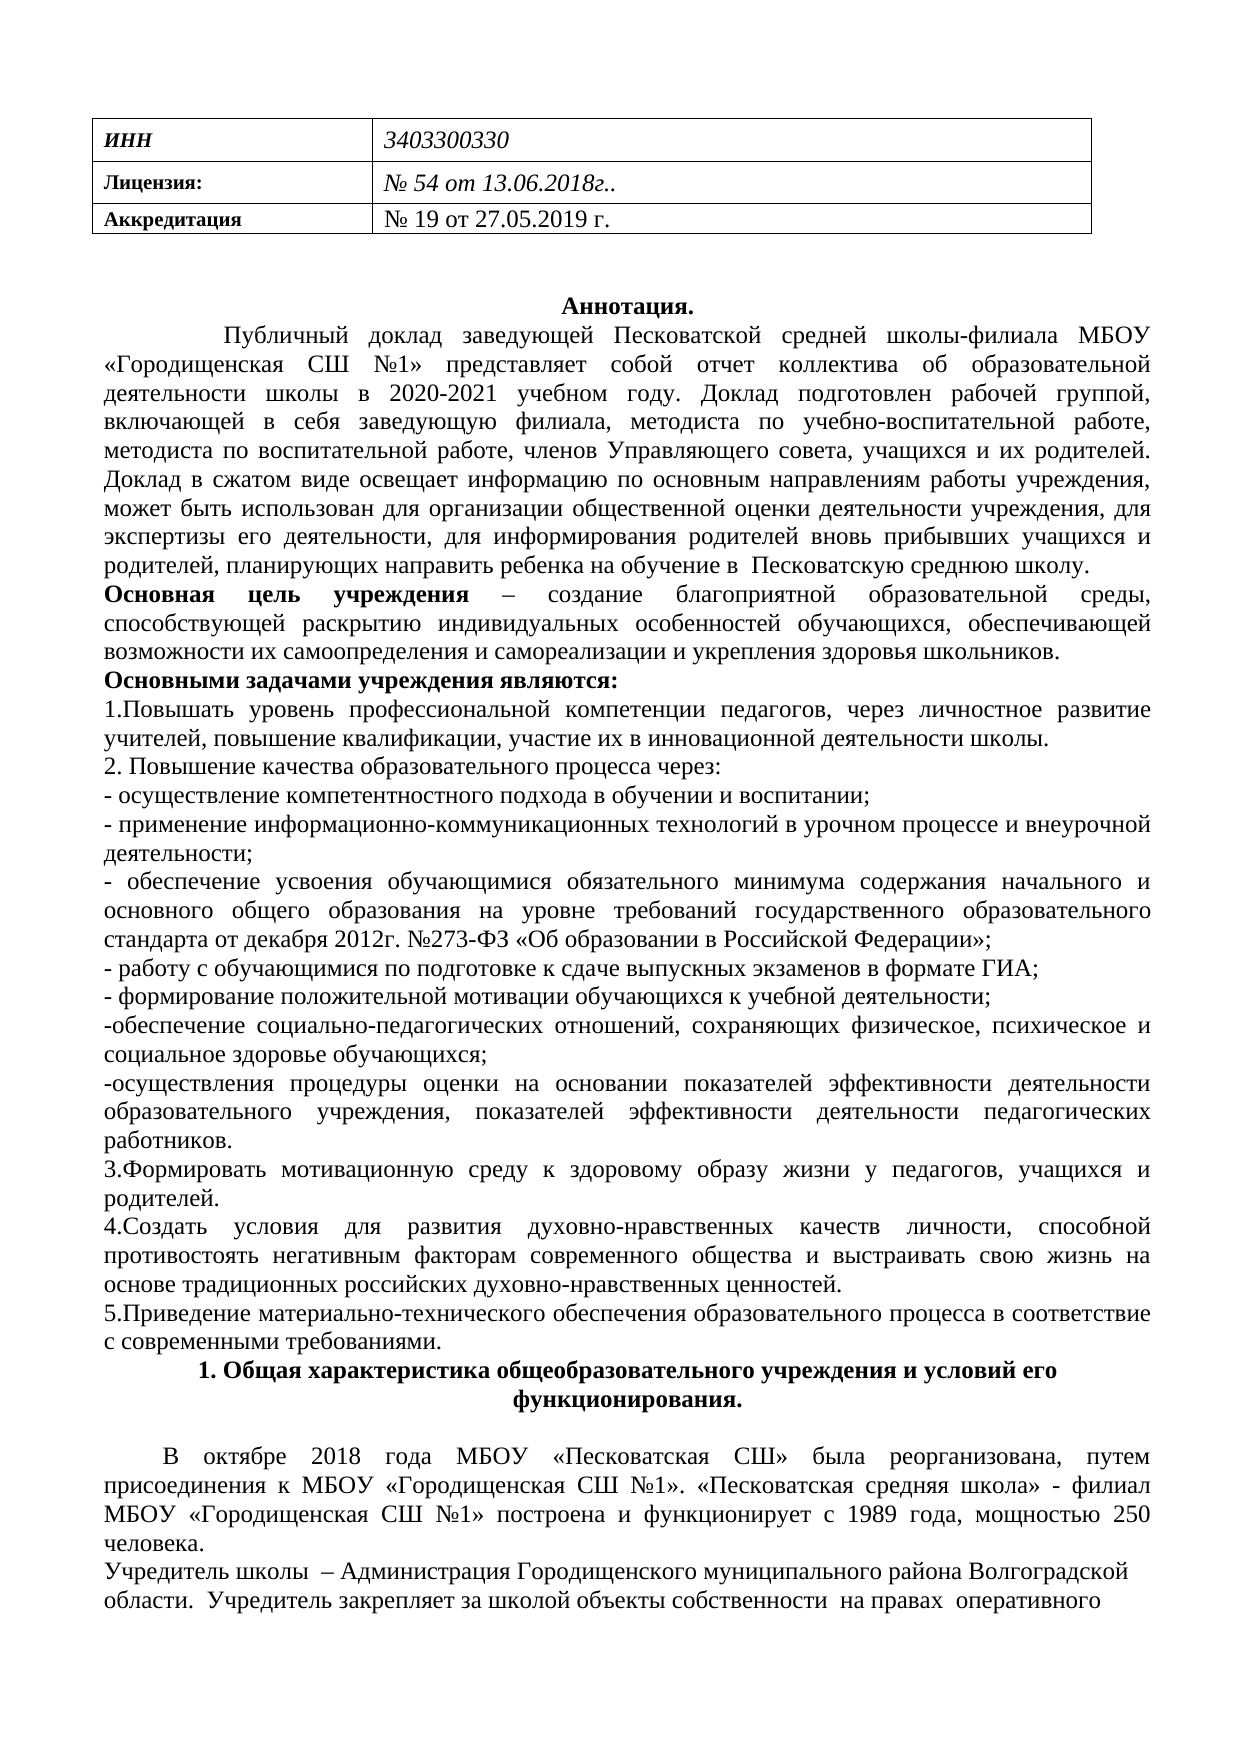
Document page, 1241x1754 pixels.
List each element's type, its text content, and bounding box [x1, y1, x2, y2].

text 3.Формировать мотивационную среду к здоровому образу жизни у педагогов, учащихся и родителей. [103, 1154, 1152, 1211]
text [103, 1556, 1152, 1614]
text -осуществления процедуры оценки на основании показателей эффективности деятельности образовательного учреждения, показателей эффективности деятельности педагогических работников. [103, 1068, 1152, 1154]
text - обеспечение усвоения обучающимися обязательного минимума содержания начального и основного общего образования на уровне требований государственного образовательного стандарта от декабря 2012г. №273-ФЗ «Об образовании в Российской Федерации»; [103, 866, 1152, 953]
table_cell № 19 от 27.05.2019 г. [373, 204, 1091, 233]
text Основными задачами учреждения являются: [103, 665, 1152, 694]
text -обеспечение социально-педагогических отношений, сохраняющих физическое, психическое и социальное здоровье обучающихся; [103, 1010, 1152, 1068]
text - осуществление компетентностного подхода в обучении и воспитании; [103, 780, 1152, 809]
text Публичный доклад заведующей Песковатской средней школы-филиала МБОУ «Городищенская СШ №1» представляет собой отчет коллектива об образовательной деятельности школы в 2020-2021 учебном году. Доклад подготовлен рабочей группой, включающей в себя заведующую филиала, методиста по учебно-воспитательной работе, методиста по воспитательной работе, членов Управляющего совета, учащихся и их родителей. Доклад в сжатом виде освещает информацию по основным направлениям работы учреждения, может быть использован для организации общественной оценки деятельности учреждения, для экспертизы его деятельности, для информирования родителей вновь прибывших учащихся и родителей, планирующих направить ребенка на обучение в Песковатскую среднюю школу. [103, 320, 1152, 579]
text - работу с обучающимися по подготовке к сдаче выпускных экзаменов в формате ГИА; [103, 953, 1152, 981]
text - формирование положительной мотивации обучающихся к учебной деятельности; [103, 981, 1152, 1010]
text 4.Создать условия для развития духовно-нравственных качеств личности, способной противостоять негативным факторам современного общества и выстраивать свою жизнь на основе традиционных российских духовно-нравственных ценностей. [103, 1211, 1152, 1298]
text - применение информационно-коммуникационных технологий в урочном процессе и внеурочной деятельности; [103, 809, 1152, 866]
table_cell № 54 от 13.06.2018г.. [373, 162, 1091, 203]
text 1. Общая характеристика общеобразовательного учреждения и условий его функционирования. [103, 1355, 1152, 1413]
table_cell Лицензия: [93, 162, 372, 203]
text В октябре 2018 года МБОУ «Песковатская СШ» была реорганизована, путем присоединения к МБОУ «Городищенская СШ №1». «Песковатская средняя школа» - филиал МБОУ «Городищенская СШ №1» построена и функционирует с 1989 года, мощностью 250 человека. [103, 1441, 1152, 1556]
text Основная цель учреждения – создание благоприятной образовательной среды, способствующей раскрытию индивидуальных особенностей обучающихся, обеспечивающей возможности их самоопределения и самореализации и укрепления здоровья школьников. [103, 579, 1152, 665]
table_cell 3403300330 [373, 119, 1091, 161]
table_cell Аккредитация [93, 204, 372, 233]
text 2. Повышение качества образовательного процесса через: [103, 751, 1152, 780]
text Аннотация. [103, 291, 1152, 320]
table_cell ИНН [93, 119, 372, 161]
text 5.Приведение материально-технического обеспечения образовательного процесса в соответствие с современными требованиями. [103, 1298, 1152, 1355]
text 1.Повышать уровень профессиональной компетенции педагогов, через личностное развитие учителей, повышение квалификации, участие их в инновационной деятельности школы. [103, 694, 1152, 751]
